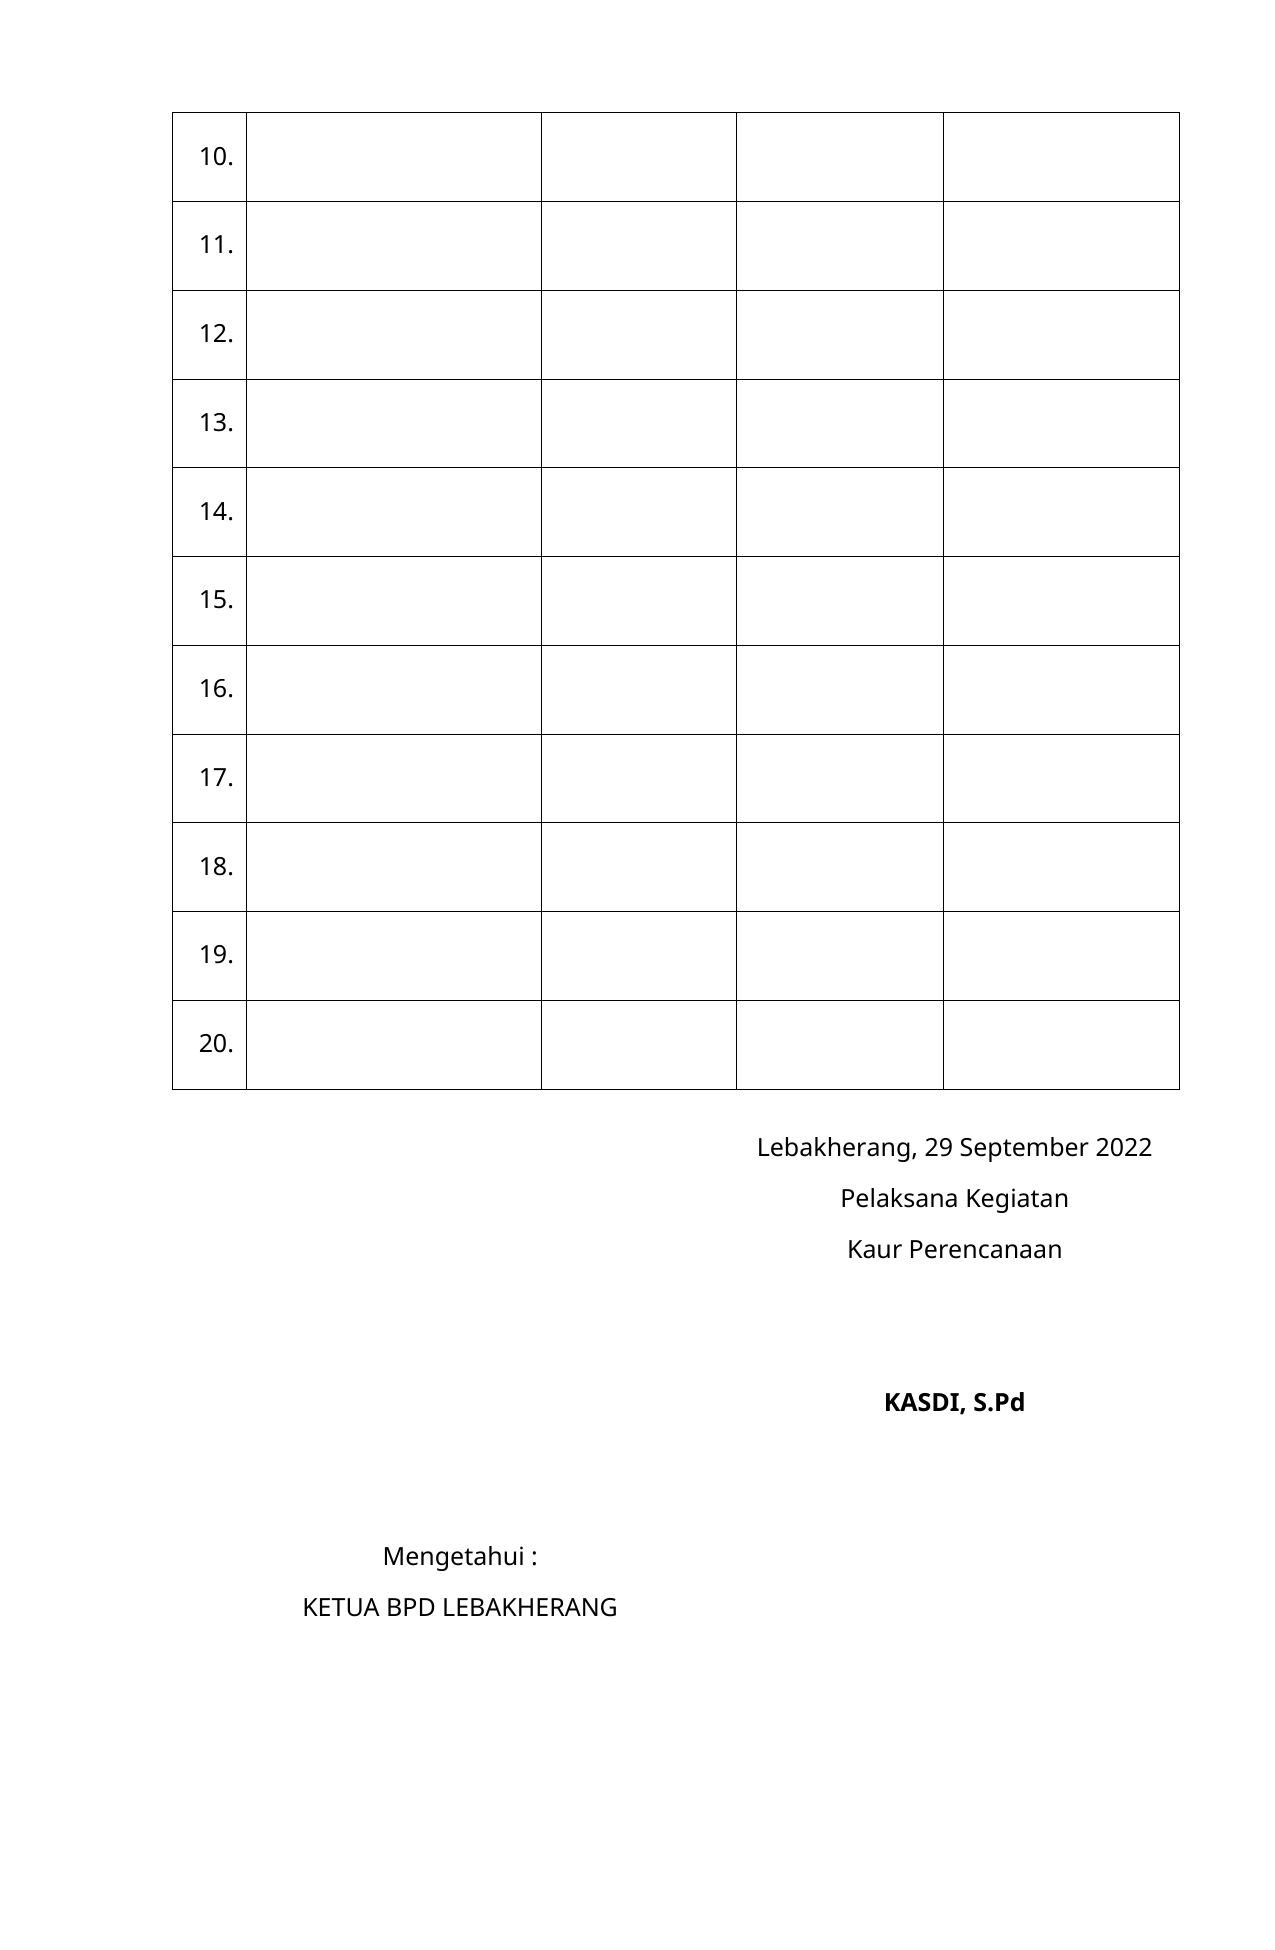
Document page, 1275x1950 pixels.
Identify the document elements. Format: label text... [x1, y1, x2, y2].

table_cell [1061, 823, 1179, 911]
table_cell [173, 291, 246, 378]
table_cell [944, 646, 1061, 733]
table_cell [173, 468, 246, 556]
text KETUA BPD LEBAKHERANG [161, 1589, 759, 1623]
table_cell [944, 557, 1061, 645]
table_cell [247, 468, 541, 556]
table_cell [542, 646, 736, 733]
table_cell [173, 113, 246, 201]
table_cell [542, 113, 736, 201]
table_cell [1061, 113, 1179, 201]
table_cell [542, 557, 736, 645]
table_cell [944, 468, 1061, 556]
text Pelaksana Kegiatan [737, 1181, 1173, 1215]
table_cell [247, 202, 541, 290]
text Kaur Perencanaan [737, 1232, 1173, 1266]
table_cell [247, 380, 541, 467]
table_cell [737, 735, 943, 822]
table_cell [944, 912, 1061, 1000]
table_cell [944, 113, 1061, 201]
table_cell [542, 912, 736, 1000]
table_cell [737, 557, 943, 645]
table_cell [944, 202, 1061, 290]
table_cell [247, 912, 541, 1000]
table_cell [1061, 557, 1179, 645]
table_cell [737, 912, 943, 1000]
table_cell [247, 557, 541, 645]
table_cell [944, 1001, 1061, 1088]
table_cell [737, 646, 943, 733]
table_cell [542, 823, 736, 911]
table_cell [944, 735, 1061, 822]
table_cell [173, 380, 246, 467]
table_cell [737, 468, 943, 556]
table_cell [247, 291, 541, 378]
table_cell [737, 823, 943, 911]
table_cell [1061, 291, 1179, 378]
table_cell [737, 1001, 943, 1088]
table_cell [173, 823, 246, 911]
table_cell [1061, 1001, 1179, 1088]
table_cell [173, 735, 246, 822]
table_cell [173, 646, 246, 733]
table_cell [542, 468, 736, 556]
text KASDI, S.Pd [737, 1385, 1173, 1419]
table_cell [1061, 646, 1179, 733]
table_cell [737, 380, 943, 467]
table_cell [1061, 912, 1179, 1000]
table_cell [247, 113, 541, 201]
table_cell [542, 291, 736, 378]
table_cell [173, 912, 246, 1000]
table_cell [1061, 202, 1179, 290]
table_cell [542, 202, 736, 290]
table_cell [542, 1001, 736, 1088]
table_cell [247, 1001, 541, 1088]
table_cell [944, 823, 1061, 911]
table_cell [247, 823, 541, 911]
table_cell [542, 380, 736, 467]
table_cell [1061, 468, 1179, 556]
table_cell [944, 380, 1061, 467]
table_cell [173, 202, 246, 290]
table_cell [1061, 735, 1179, 822]
table_cell [247, 646, 541, 733]
table_cell [542, 735, 736, 822]
table_cell [247, 735, 541, 822]
table_cell [737, 113, 943, 201]
table_cell [737, 291, 943, 378]
table_cell [173, 557, 246, 645]
table_cell [1061, 380, 1179, 467]
table_cell [944, 291, 1061, 378]
text Lebakherang, 29 September 2022 [737, 1130, 1173, 1164]
text Mengetahui : [161, 1538, 759, 1572]
table_cell [173, 1001, 246, 1088]
table_cell [737, 202, 943, 290]
